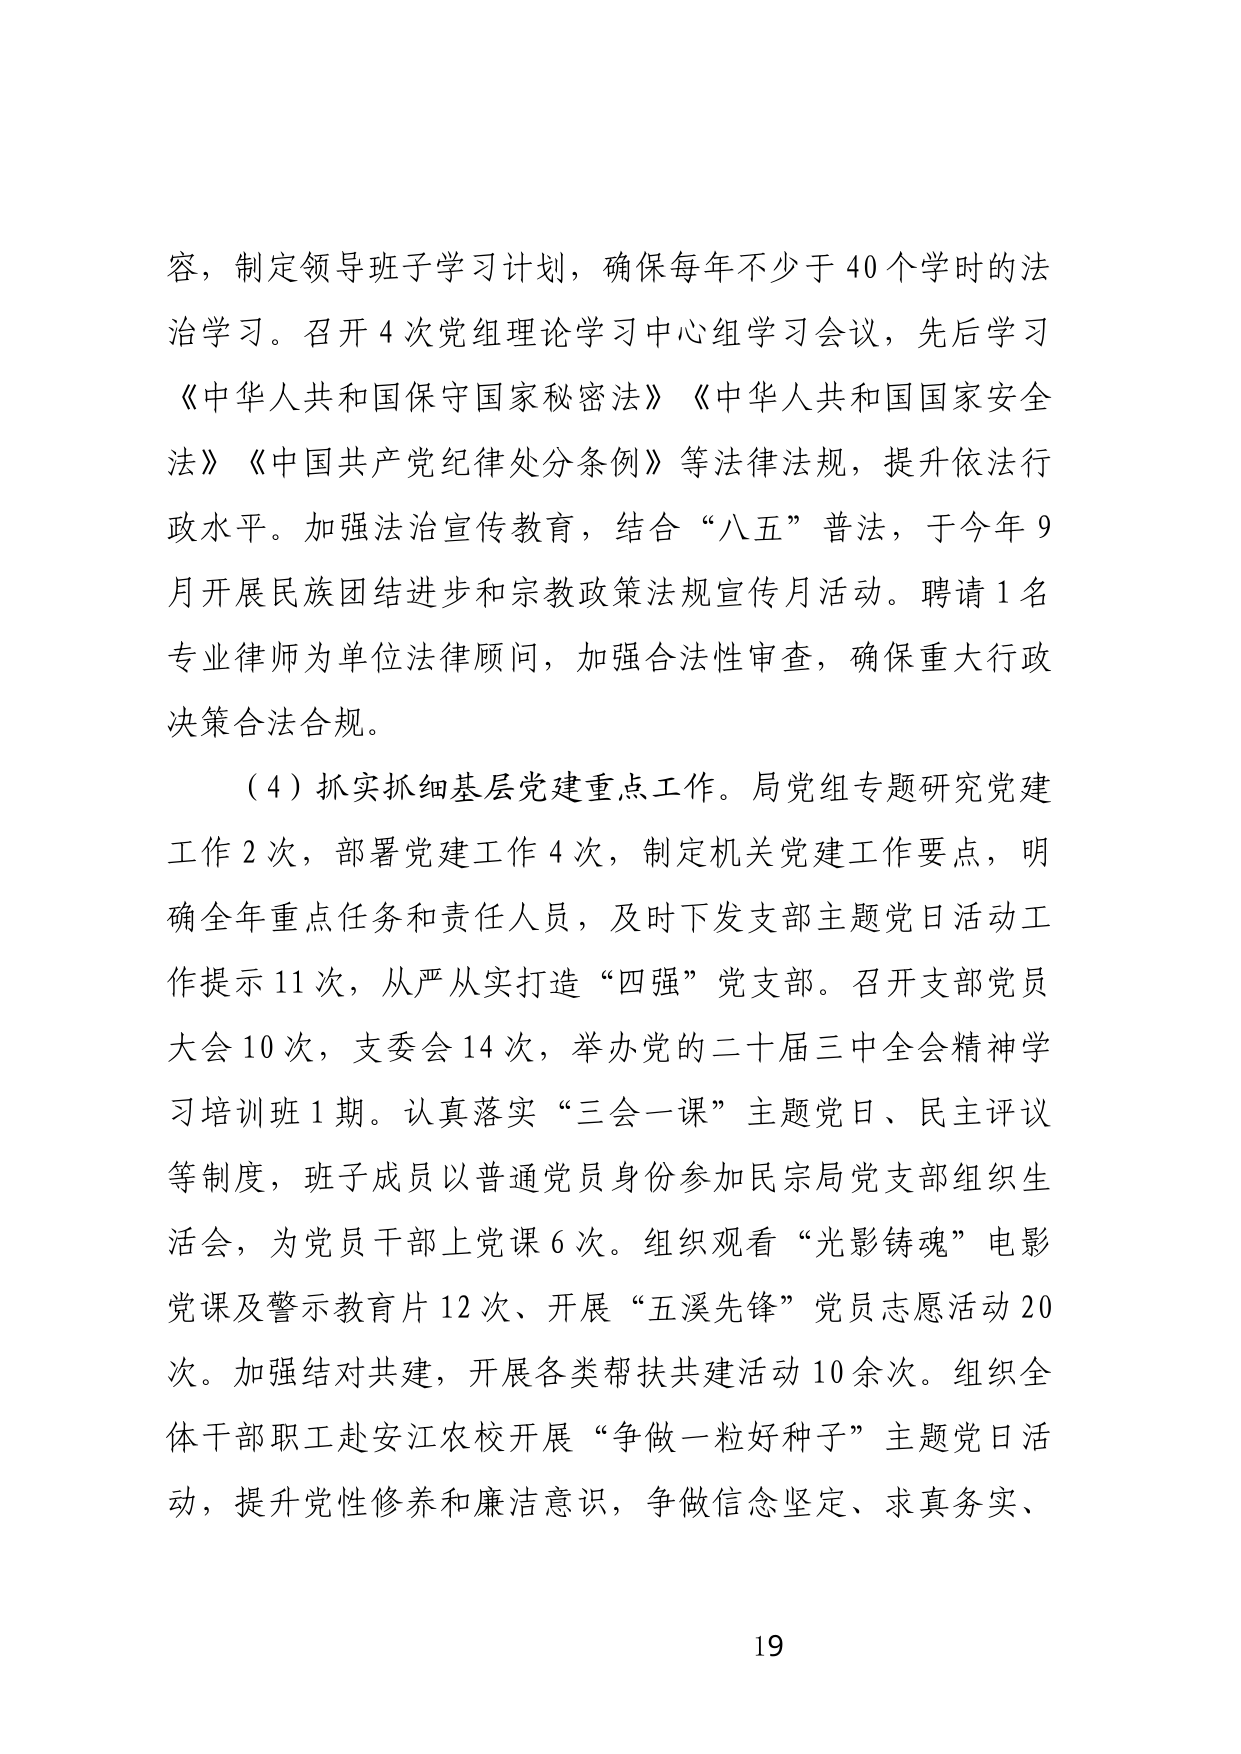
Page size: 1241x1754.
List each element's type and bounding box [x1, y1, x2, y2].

text [165, 753, 1053, 1533]
text [165, 233, 1053, 753]
